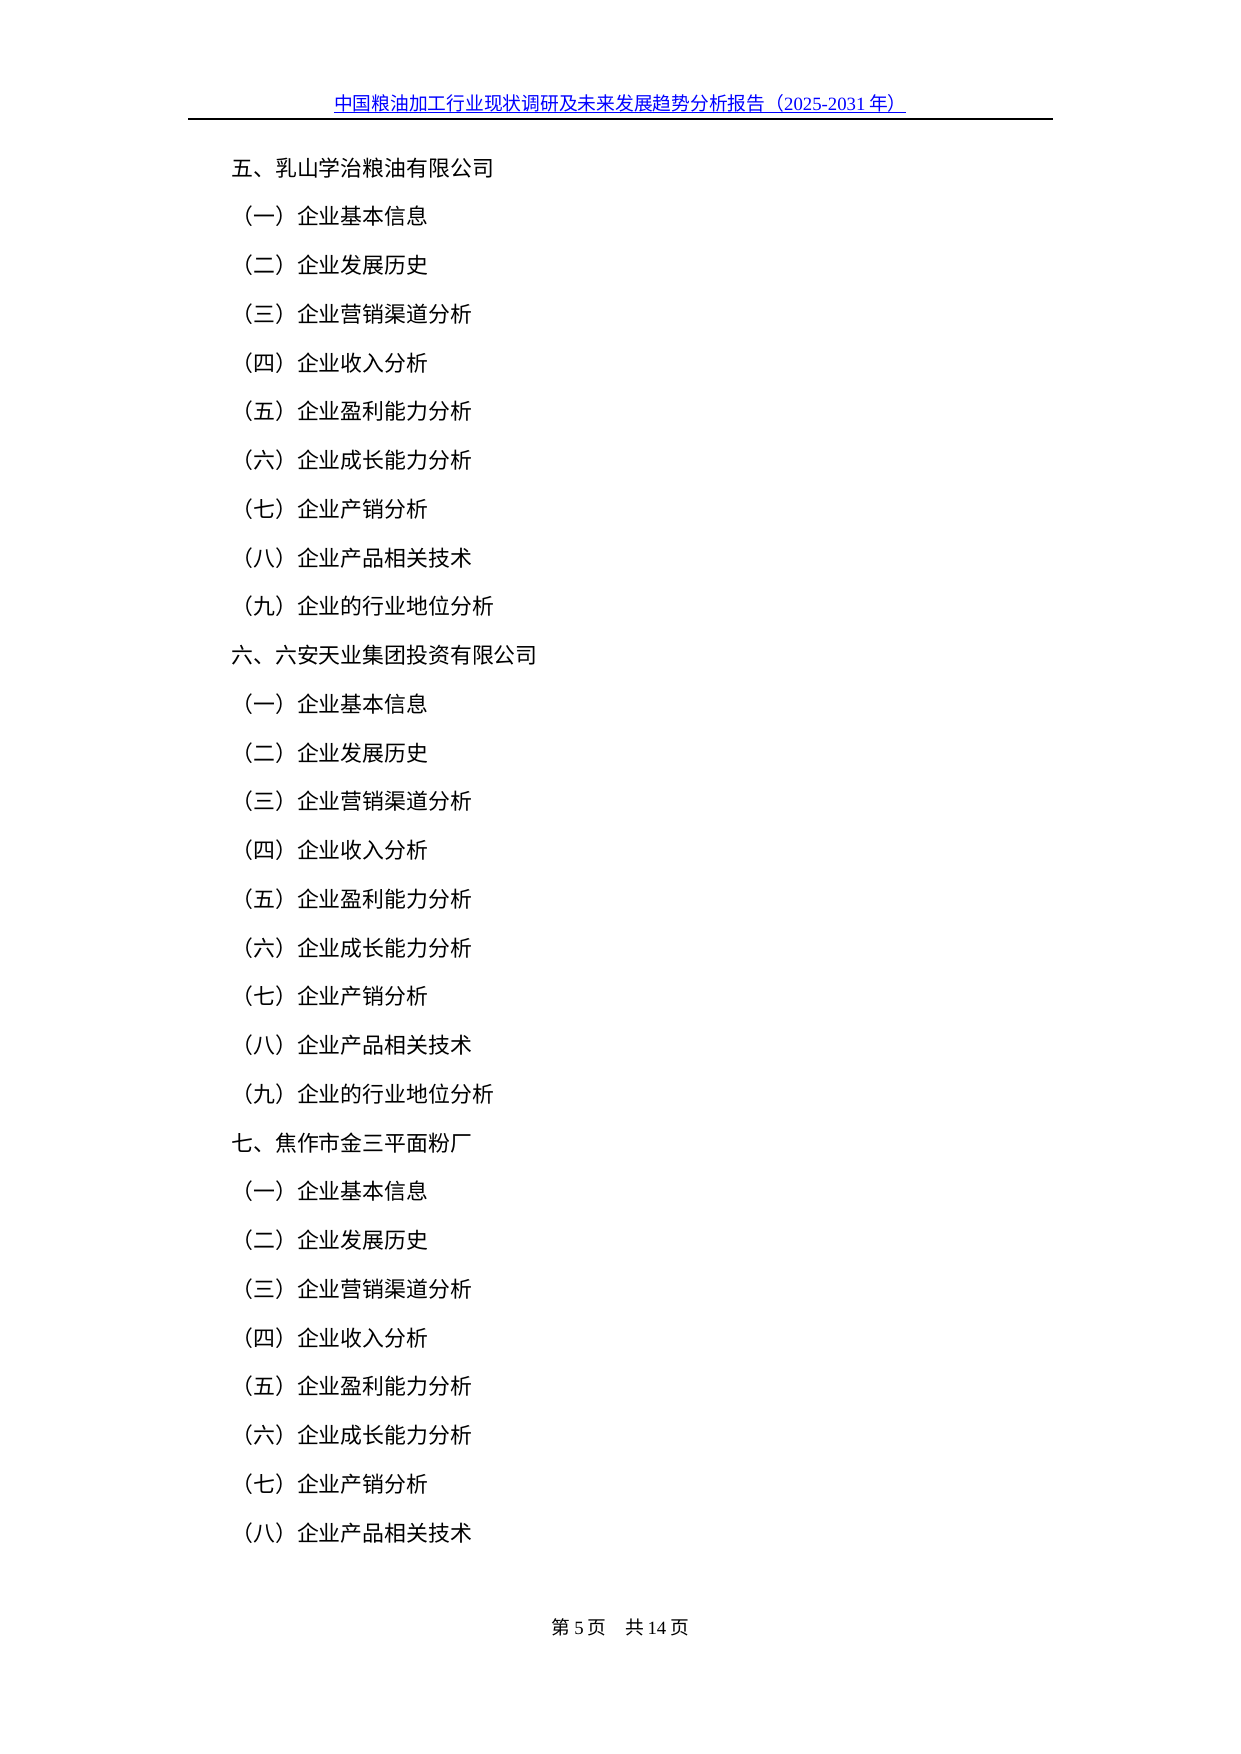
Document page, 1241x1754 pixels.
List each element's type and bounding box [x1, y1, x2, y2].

text [187, 150, 1053, 1548]
